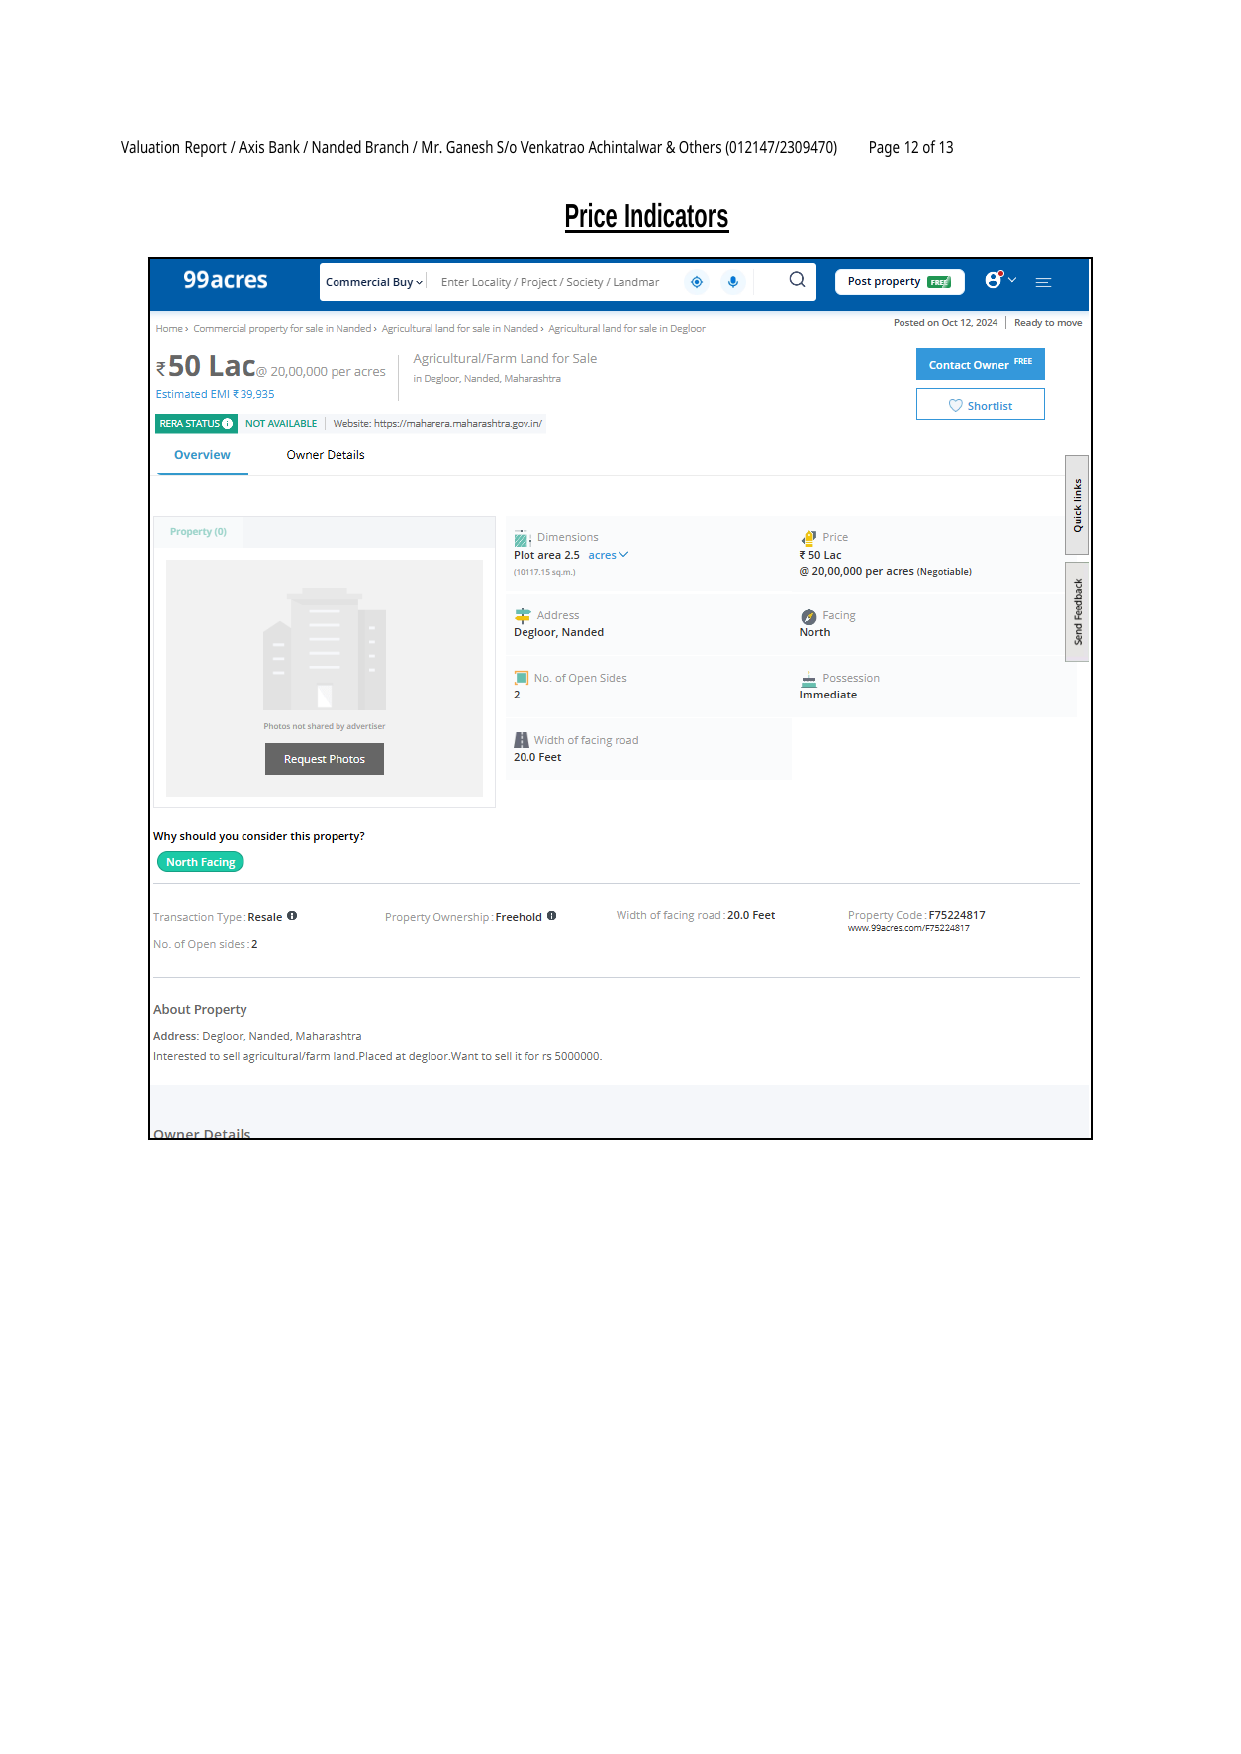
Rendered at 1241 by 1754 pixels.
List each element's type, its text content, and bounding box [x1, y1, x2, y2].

text Price Indicators [173, 197, 1120, 235]
picture [150, 259, 1091, 1138]
